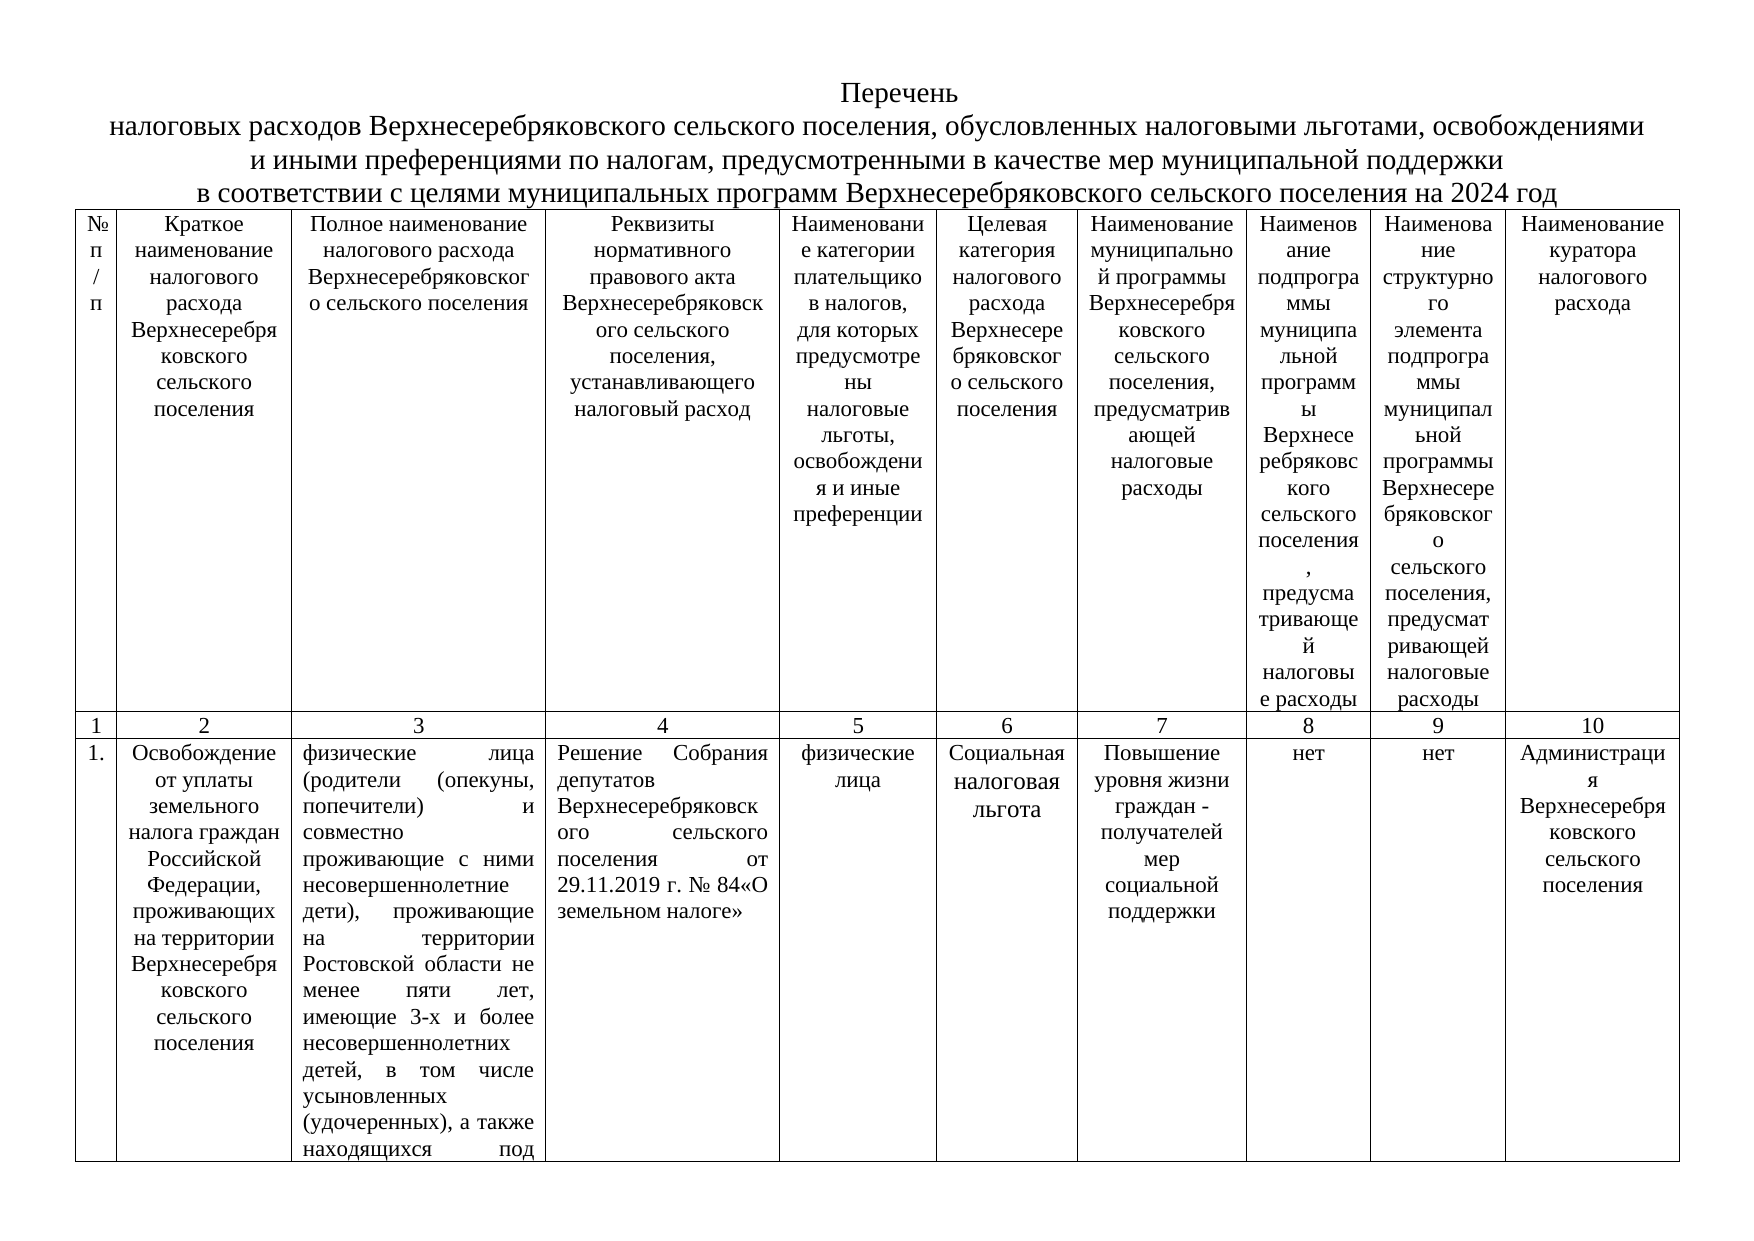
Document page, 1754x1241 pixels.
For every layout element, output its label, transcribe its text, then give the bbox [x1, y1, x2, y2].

text в соответствии с целями муниципальных программ Верхнесеребряковского сельского поселения на 2024 год [75, 176, 1679, 209]
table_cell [937, 739, 1077, 1161]
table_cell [1506, 739, 1679, 1161]
table_cell 2 [117, 712, 291, 738]
table_header Реквизиты нормативного правового акта Верхнесеребряковского сельского поселения, устанавливающего налоговый расход [546, 210, 779, 711]
text Перечень [119, 75, 1679, 108]
table_header Наименование муниципальной программы Верхнесеребряковского сельского поселения, предусматривающей налоговые расходы [1078, 210, 1246, 711]
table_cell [292, 739, 545, 1161]
table_cell 7 [1078, 712, 1246, 738]
table_header Полное наименование налогового расхода Верхнесеребряковского сельского поселения [292, 210, 545, 711]
table_cell 5 [780, 712, 936, 738]
table_cell 3 [292, 712, 545, 738]
text налоговых расходов Верхнесеребряковского сельского поселения, обусловленных налоговыми льготами, освобождениями [75, 108, 1679, 142]
table_header Наименование категории плательщиков налогов, для которых предусмотрены налоговые льготы, освобождения и иные преференции [780, 210, 936, 711]
table_cell 1. [76, 739, 116, 1161]
table_cell физические лица [780, 739, 936, 1161]
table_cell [117, 739, 291, 1161]
table_cell нет [1371, 739, 1505, 1161]
table_cell 6 [937, 712, 1077, 738]
table_header №п/п [76, 210, 116, 711]
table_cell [1078, 739, 1246, 1161]
table_cell 9 [1371, 712, 1505, 738]
table_cell нет [1247, 739, 1370, 1161]
table_header Наименование структурного элемента подпрограммы муниципальной программы Верхнесеребряковского сельского поселения, предусматривающей налоговые расходы [1371, 210, 1505, 711]
table_cell 10 [1506, 712, 1679, 738]
table_cell 8 [1247, 712, 1370, 738]
table_header Целевая категория налогового расхода Верхнесеребряковского сельского поселения [937, 210, 1077, 711]
table_header Наименование куратора налогового расхода [1506, 210, 1679, 711]
text и иными преференциями по налогам, предусмотренными в качестве мер муниципальной поддержки [75, 142, 1679, 176]
table_header Краткое наименование налогового расхода Верхнесеребряковского сельского поселения [117, 210, 291, 711]
table_cell 1 [76, 712, 116, 738]
table_header Наименование подпрограммы муниципальной программы Верхнесеребряковского сельского поселения, предусматривающей налоговые расходы [1247, 210, 1370, 711]
table_cell 4 [546, 712, 779, 738]
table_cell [546, 739, 779, 1161]
